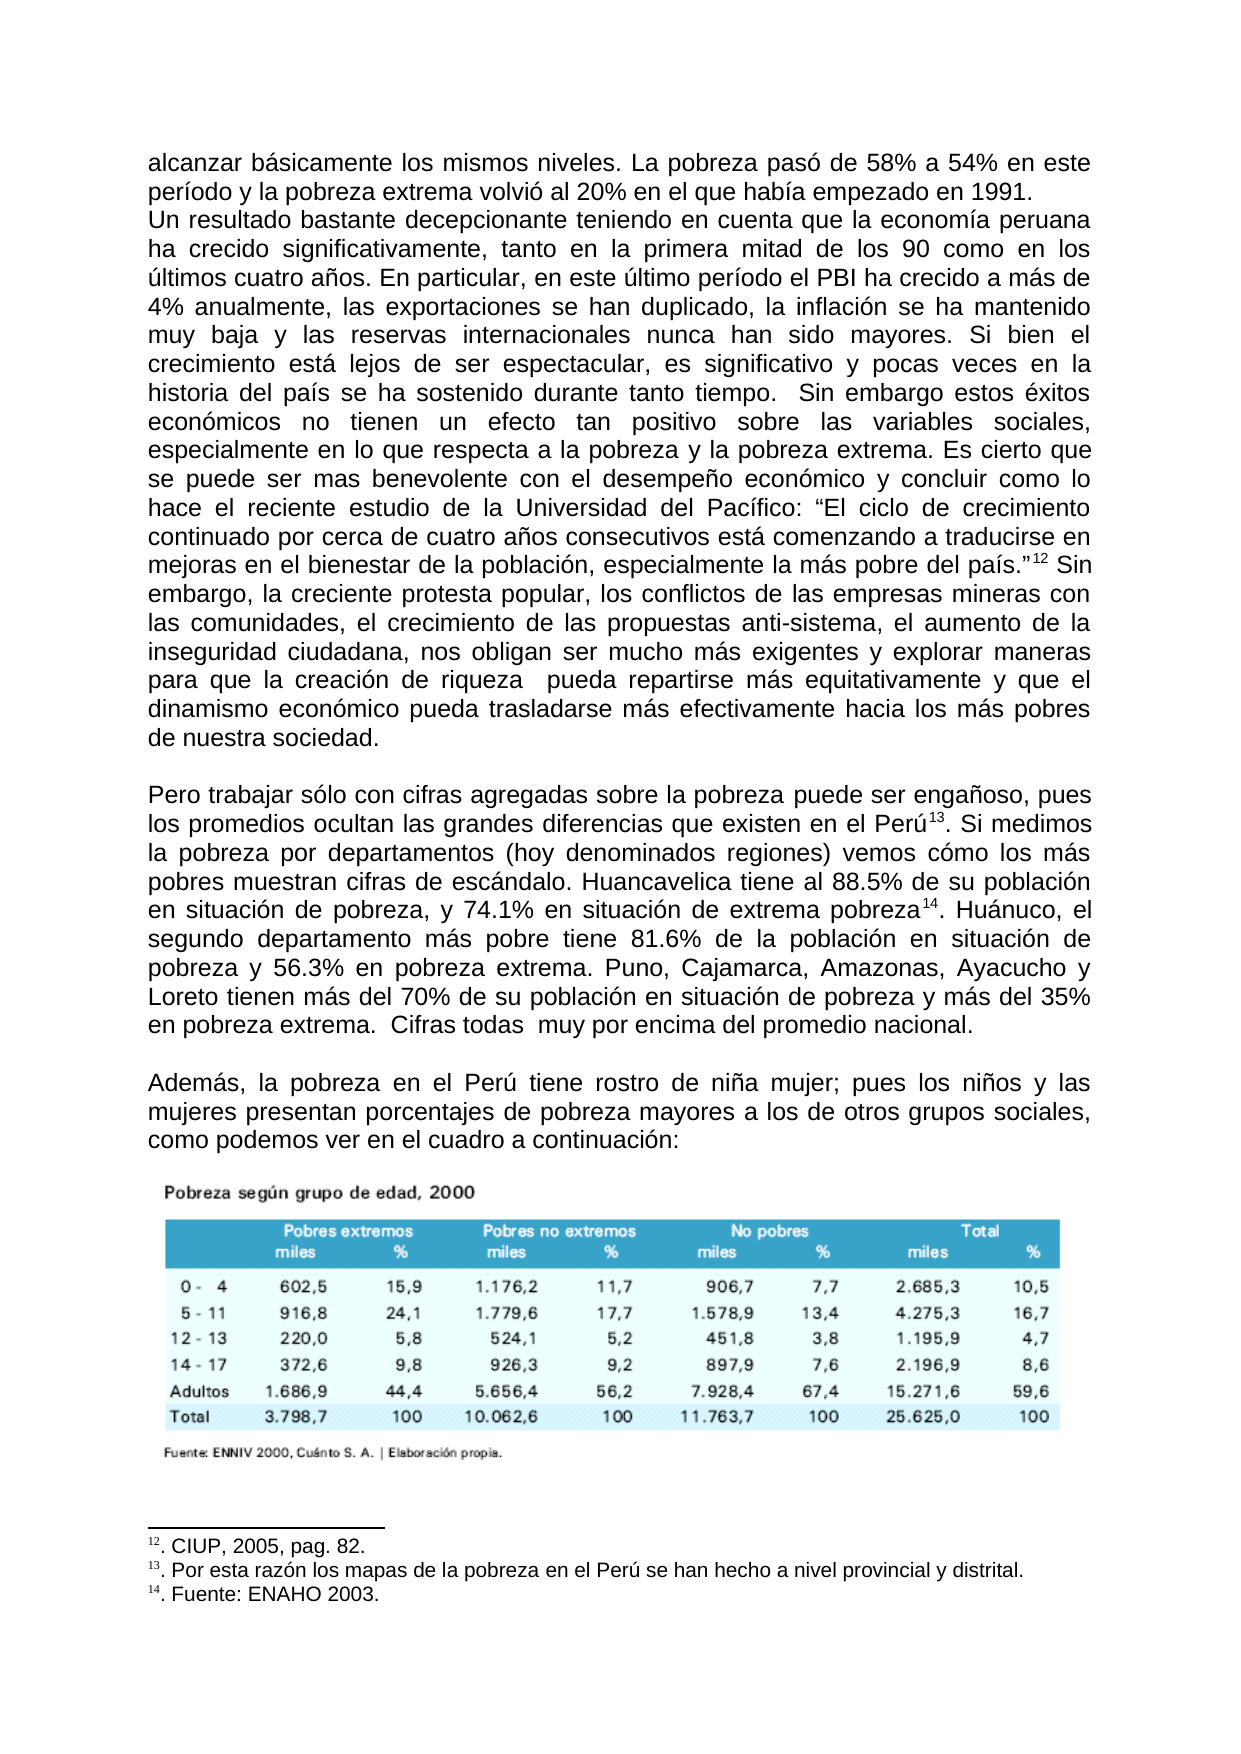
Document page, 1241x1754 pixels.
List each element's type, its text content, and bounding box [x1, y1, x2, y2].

text Además, la pobreza en el Perú tiene rostro de niña mujer; pues los niños y las mujeres presentan porcentajes de pobreza mayores a los de otros grupos sociales, como podemos ver en el cuadro a continuación: [148, 1068, 1092, 1154]
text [148, 148, 1092, 205]
text Un resultado bastante decepcionante teniendo en cuenta que la economía peruana ha crecido significativamente, tanto en la primera mitad de los 90 como en los últimos cuatro años. En particular, en este último período el PBI ha crecido a más de 4% anualmente, las exportaciones se han duplicado, la inflación se ha mantenido muy baja y las reservas internacionales nunca han sido mayores. Si bien el crecimiento está lejos de ser espectacular, es significativo y pocas veces en la historia del país se ha sostenido durante tanto tiempo. Sin embargo estos éxitos económicos no tienen un efecto tan positivo sobre las variables sociales, especialmente en lo que respecta a la pobreza y la pobreza extrema. Es cierto que se puede ser mas benevolente con el desempeño económico y concluir como lo hace el reciente estudio de la Universidad del Pacífico: “El ciclo de crecimiento continuado por cerca de cuatro años consecutivos está comenzando a traducirse en mejoras en el bienestar de la población, especialmente la más pobre del país.” Sin embargo, la creciente protesta popular, los conflictos de las empresas mineras con las comunidades, el crecimiento de las propuestas anti-sistema, el aumento de la inseguridad ciudadana, nos obligan ser mucho más exigentes y explorar maneras para que la creación de riqueza pueda repartirse más equitativamente y que el dinamismo económico pueda trasladarse más efectivamente hacia los más pobres de nuestra sociedad. [148, 205, 1092, 751]
picture [160, 1182, 1081, 1467]
text Pero trabajar sólo con cifras agregadas sobre la pobreza puede ser engañoso, pues los promedios ocultan las grandes diferencias que existen en el Perú. Si medimos la pobreza por departamentos (hoy denominados regiones) vemos cómo los más pobres muestran cifras de escándalo. Huancavelica tiene al 88.5% de su población en situación de pobreza, y 74.1% en situación de extrema pobreza. Huánuco, el segundo departamento más pobre tiene 81.6% de la población en situación de pobreza y 56.3% en pobreza extrema. Puno, Cajamarca, Amazonas, Ayacucho y Loreto tienen más del 70% de su población en situación de pobreza y más del 35% en pobreza extrema. Cifras todas muy por encima del promedio nacional. [148, 780, 1092, 1039]
